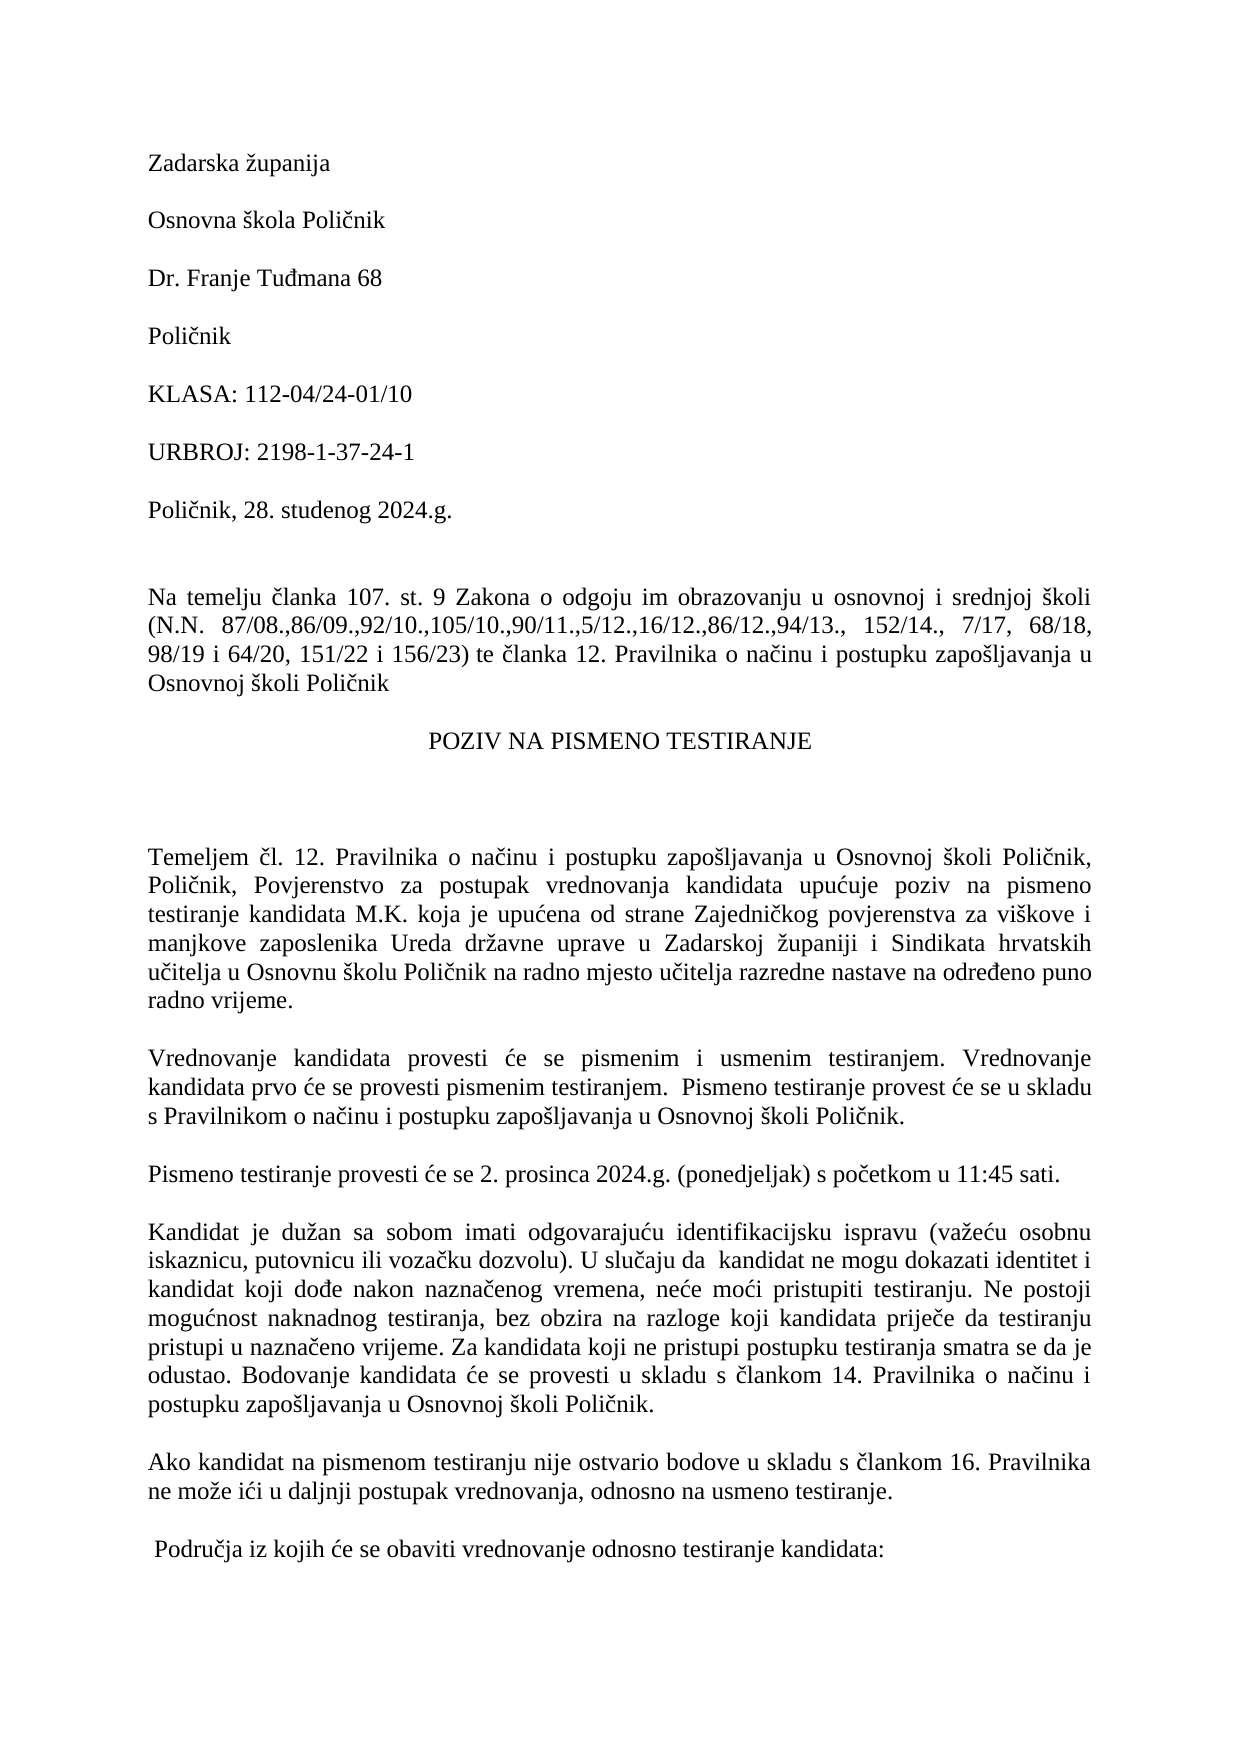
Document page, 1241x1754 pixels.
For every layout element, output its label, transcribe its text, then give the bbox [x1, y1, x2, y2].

text Područja iz kojih će se obaviti vrednovanje odnosno testiranje kandidata: [148, 1534, 1093, 1563]
text Na temelju članka 107. st. 9 Zakona o odgoju im obrazovanju u osnovnoj i srednjoj školi (N.N. 87/08.,86/09.,92/10.,105/10.,90/11.,5/12.,16/12.,86/12.,94/13., 152/14., 7/17, 68/18, 98/19 i 64/20, 151/22 i 156/23) te članka 12. Pravilnika o načinu i postupku zapošljavanja u Osnovnoj školi Poličnik [148, 582, 1093, 697]
text Zadarska županija [148, 148, 1093, 176]
text Poličnik [148, 321, 1093, 350]
text Kandidat je dužan sa sobom imati odgovarajuću identifikacijsku ispravu (važeću osobnu iskaznicu, putovnicu ili vozačku dozvolu). U slučaju da kandidat ne mogu dokazati identitet i kandidat koji dođe nakon naznačenog vremena, neće moći pristupiti testiranju. Ne postoji mogućnost naknadnog testiranja, bez obzira na razloge koji kandidata priječe da testiranju pristupi u naznačeno vrijeme. Za kandidata koji ne pristupi postupku testiranja smatra se da je odustao. Bodovanje kandidata će se provesti u skladu s člankom 14. Pravilnika o načinu i postupku zapošljavanja u Osnovnoj školi Poličnik. [148, 1217, 1093, 1418]
text Poličnik, 28. studenog 2024.g. [148, 495, 1093, 553]
text Temeljem čl. 12. Pravilnika o načinu i postupku zapošljavanja u Osnovnoj školi Poličnik, Poličnik, Povjerenstvo za postupak vrednovanja kandidata upućuje poziv na pismeno testiranje kandidata M.K. koja je upućena od strane Zajedničkog povjerenstva za viškove i manjkove zaposlenika Ureda državne uprave u Zadarskoj županiji i Sindikata hrvatskih učitelja u Osnovnu školu Poličnik na radno mjesto učitelja razredne nastave na određeno puno radno vrijeme. [148, 842, 1093, 1014]
text POZIV NA PISMENO TESTIRANJE [148, 726, 1093, 755]
text Ako kandidat na pismenom testiranju nije ostvario bodove u skladu s člankom 16. Pravilnika ne može ići u daljnji postupak vrednovanja, odnosno na usmeno testiranje. [148, 1447, 1093, 1505]
text Osnovna škola Poličnik [148, 206, 1093, 234]
text KLASA: 112-04/24-01/10 [148, 379, 1093, 408]
text Pismeno testiranje provesti će se 2. prosinca 2024.g. (ponedjeljak) s početkom u 11:45 sati. [148, 1159, 1093, 1188]
text Dr. Franje Tuđmana 68 [148, 263, 1093, 292]
text URBROJ: 2198-1-37-24-1 [148, 437, 1093, 466]
text Vrednovanje kandidata provesti će se pismenim i usmenim testiranjem. Vrednovanje kandidata prvo će se provesti pismenim testiranjem. Pismeno testiranje provest će se u skladu s Pravilnikom o načinu i postupku zapošljavanja u Osnovnoj školi Poličnik. [148, 1043, 1093, 1130]
